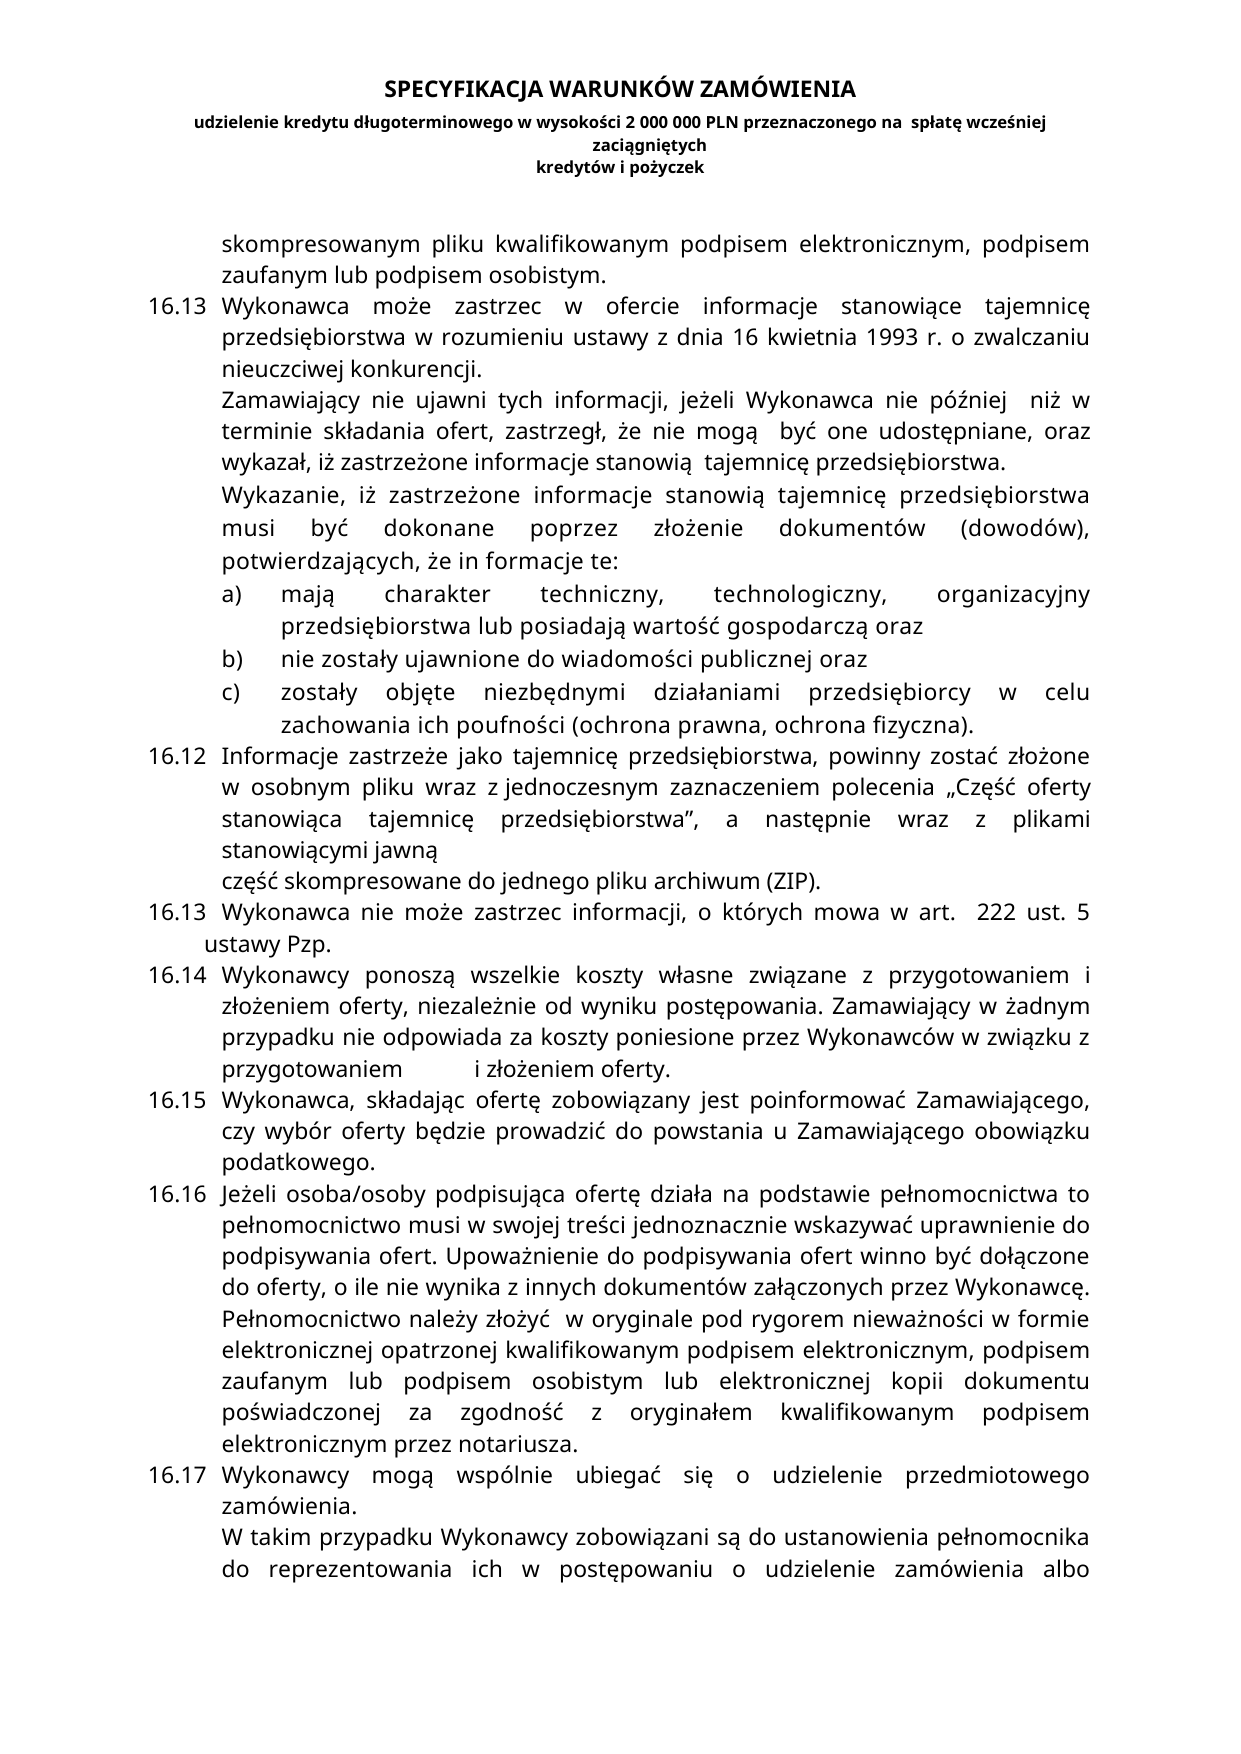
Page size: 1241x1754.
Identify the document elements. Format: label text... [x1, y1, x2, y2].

list Jeżeli osoba/osoby podpisująca ofertę działa na podstawie pełnomocnictwa to pełnomocnictwo musi w swojej treści jednoznacznie wskazywać uprawnienie do podpisywania ofert. Upoważnienie do podpisywania ofert winno być dołączone do oferty, o ile nie wynika z innych dokumentów załączonych przez Wykonawcę. Pełnomocnictwo należy złożyć w oryginale pod rygorem nieważności w formie elektronicznej opatrzonej kwalifikowanym podpisem elektronicznym, podpisem zaufanym lub podpisem osobistym lub elektronicznej kopii dokumentu poświadczonej za zgodność z oryginałem kwalifikowanym podpisem elektronicznym przez notariusza. [148, 1177, 1091, 1459]
list Wykonawca może zastrzec w ofercie informacje stanowiące tajemnicę przedsiębiorstwa w rozumieniu ustawy z dnia 16 kwietnia 1993 r. o zwalczaniu nieuczciwej konkurencji. [148, 290, 1091, 384]
text Zamawiający nie ujawni tych informacji, jeżeli Wykonawca nie później niż w terminie składania ofert, zastrzegł, że nie mogą być one udostępniane, oraz wykazał, iż zastrzeżone informacje stanowią tajemnicę przedsiębiorstwa. [221, 384, 1091, 477]
text Wykazanie, iż zastrzeżone informacje stanowią tajemnicę przedsiębiorstwa musi być dokonane poprzez złożenie dokumentów (dowodów), potwierdzających, że in formacje te: [221, 477, 1091, 576]
list nie zostały ujawnione do wiadomości publicznej oraz [221, 642, 1091, 674]
list zostały objęte niezbędnymi działaniami przedsiębiorcy w celu zachowania ich poufności (ochrona prawna, ochrona fizyczna). [221, 674, 1091, 740]
list Wykonawcy ponoszą wszelkie koszty własne związane z przygotowaniem i złożeniem oferty, niezależnie od wyniku postępowania. Zamawiający w żadnym przypadku nie odpowiada za koszty poniesione przez Wykonawców w związku z przygotowaniem i złożeniem oferty. [148, 959, 1091, 1084]
text 16.12 Informacje zastrzeże jako tajemnicę przedsiębiorstwa, powinny zostać złożone w osobnym pliku wraz z jednoczesnym zaznaczeniem polecenia „Część oferty stanowiąca tajemnicę przedsiębiorstwa”, a następnie wraz z plikami stanowiącymi jawną [148, 740, 1091, 865]
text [221, 227, 1091, 290]
list Wykonawca nie może zastrzec informacji, o których mowa w art. 222 ust. 5 ustawy Pzp. [148, 896, 1091, 959]
text część skompresowane do jednego pliku archiwum (ZIP). [148, 865, 1091, 896]
list mają charakter techniczny, technologiczny, organizacyjny przedsiębiorstwa lub posiadają wartość gospodarczą oraz [221, 576, 1091, 642]
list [148, 1459, 1091, 1584]
list Wykonawca, składając ofertę zobowiązany jest poinformować Zamawiającego, czy wybór oferty będzie prowadzić do powstania u Zamawiającego obowiązku podatkowego. [148, 1084, 1091, 1177]
